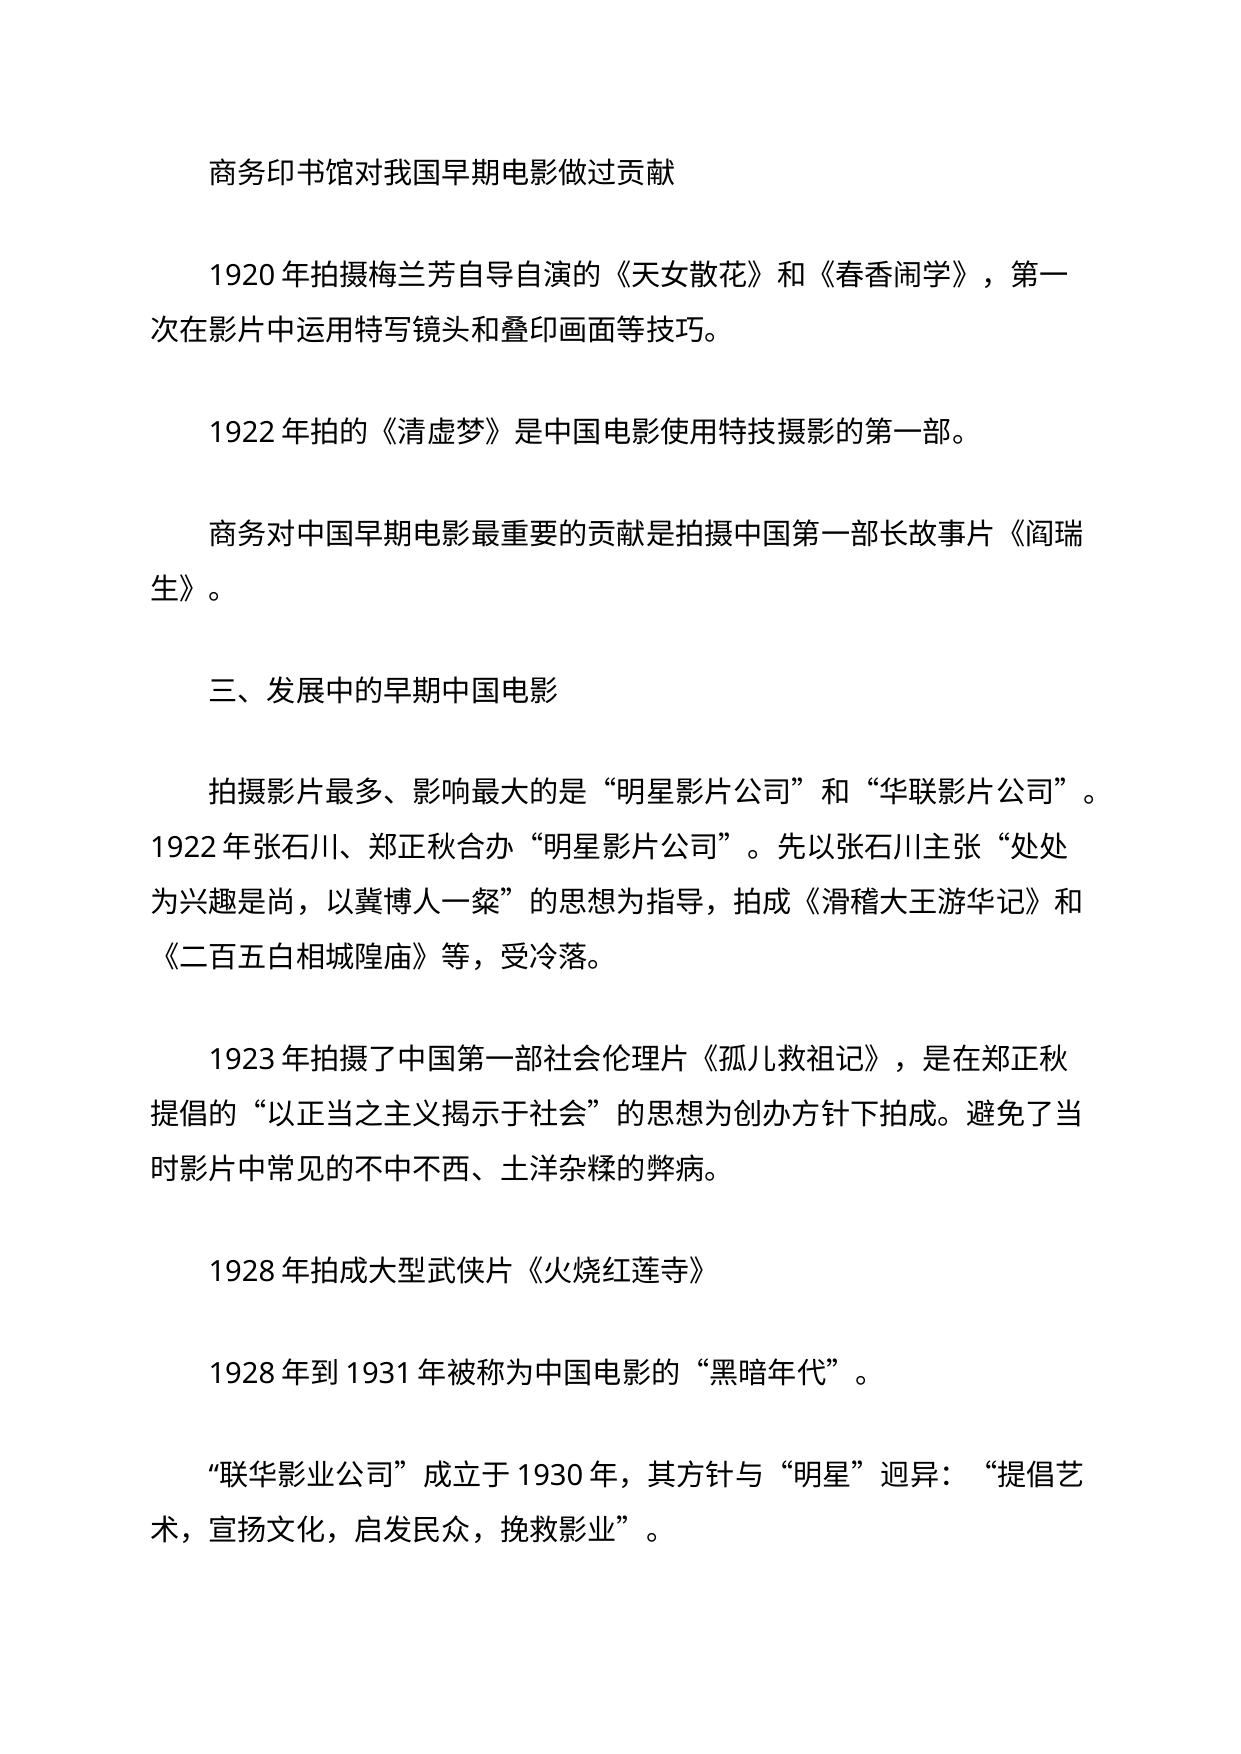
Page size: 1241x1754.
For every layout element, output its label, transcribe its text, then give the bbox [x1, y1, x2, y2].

text 1928年到1931年被称为中国电影的“黑暗年代”。 [150, 1349, 1090, 1392]
text 1920年拍摄梅兰芳自导自演的《天女散花》和《春香闹学》，第一次在影片中运用特写镜头和叠印画面等技巧。 [150, 252, 1090, 349]
text 三、发展中的早期中国电影 [150, 667, 1090, 709]
text 商务对中国早期电影最重要的贡献是拍摄中国第一部长故事片《阎瑞生》。 [150, 511, 1090, 608]
text 1922年拍的《清虚梦》是中国电影使用特技摄影的第一部。 [150, 408, 1090, 451]
text “联华影业公司”成立于1930年，其方针与“明星”迥异：“提倡艺术，宣扬文化，启发民众，挽救影业”。 [150, 1451, 1090, 1548]
text 1928年拍成大型武侠片《火烧红莲寺》 [150, 1247, 1090, 1289]
text 拍摄影片最多、影响最大的是“明星影片公司”和“华联影片公司”。1922年张石川、郑正秋合办“明星影片公司”。先以张石川主张“处处为兴趣是尚，以冀博人一粲”的思想为指导，拍成《滑稽大王游华记》和《二百五白相城隍庙》等，受冷落。 [150, 769, 1090, 976]
text 1923年拍摄了中国第一部社会伦理片《孤儿救祖记》，是在郑正秋提倡的“以正当之主义揭示于社会”的思想为创办方针下拍成。避免了当时影片中常见的不中不西、土洋杂糅的弊病。 [150, 1036, 1090, 1188]
text 商务印书馆对我国早期电影做过贡献 [150, 150, 1090, 192]
